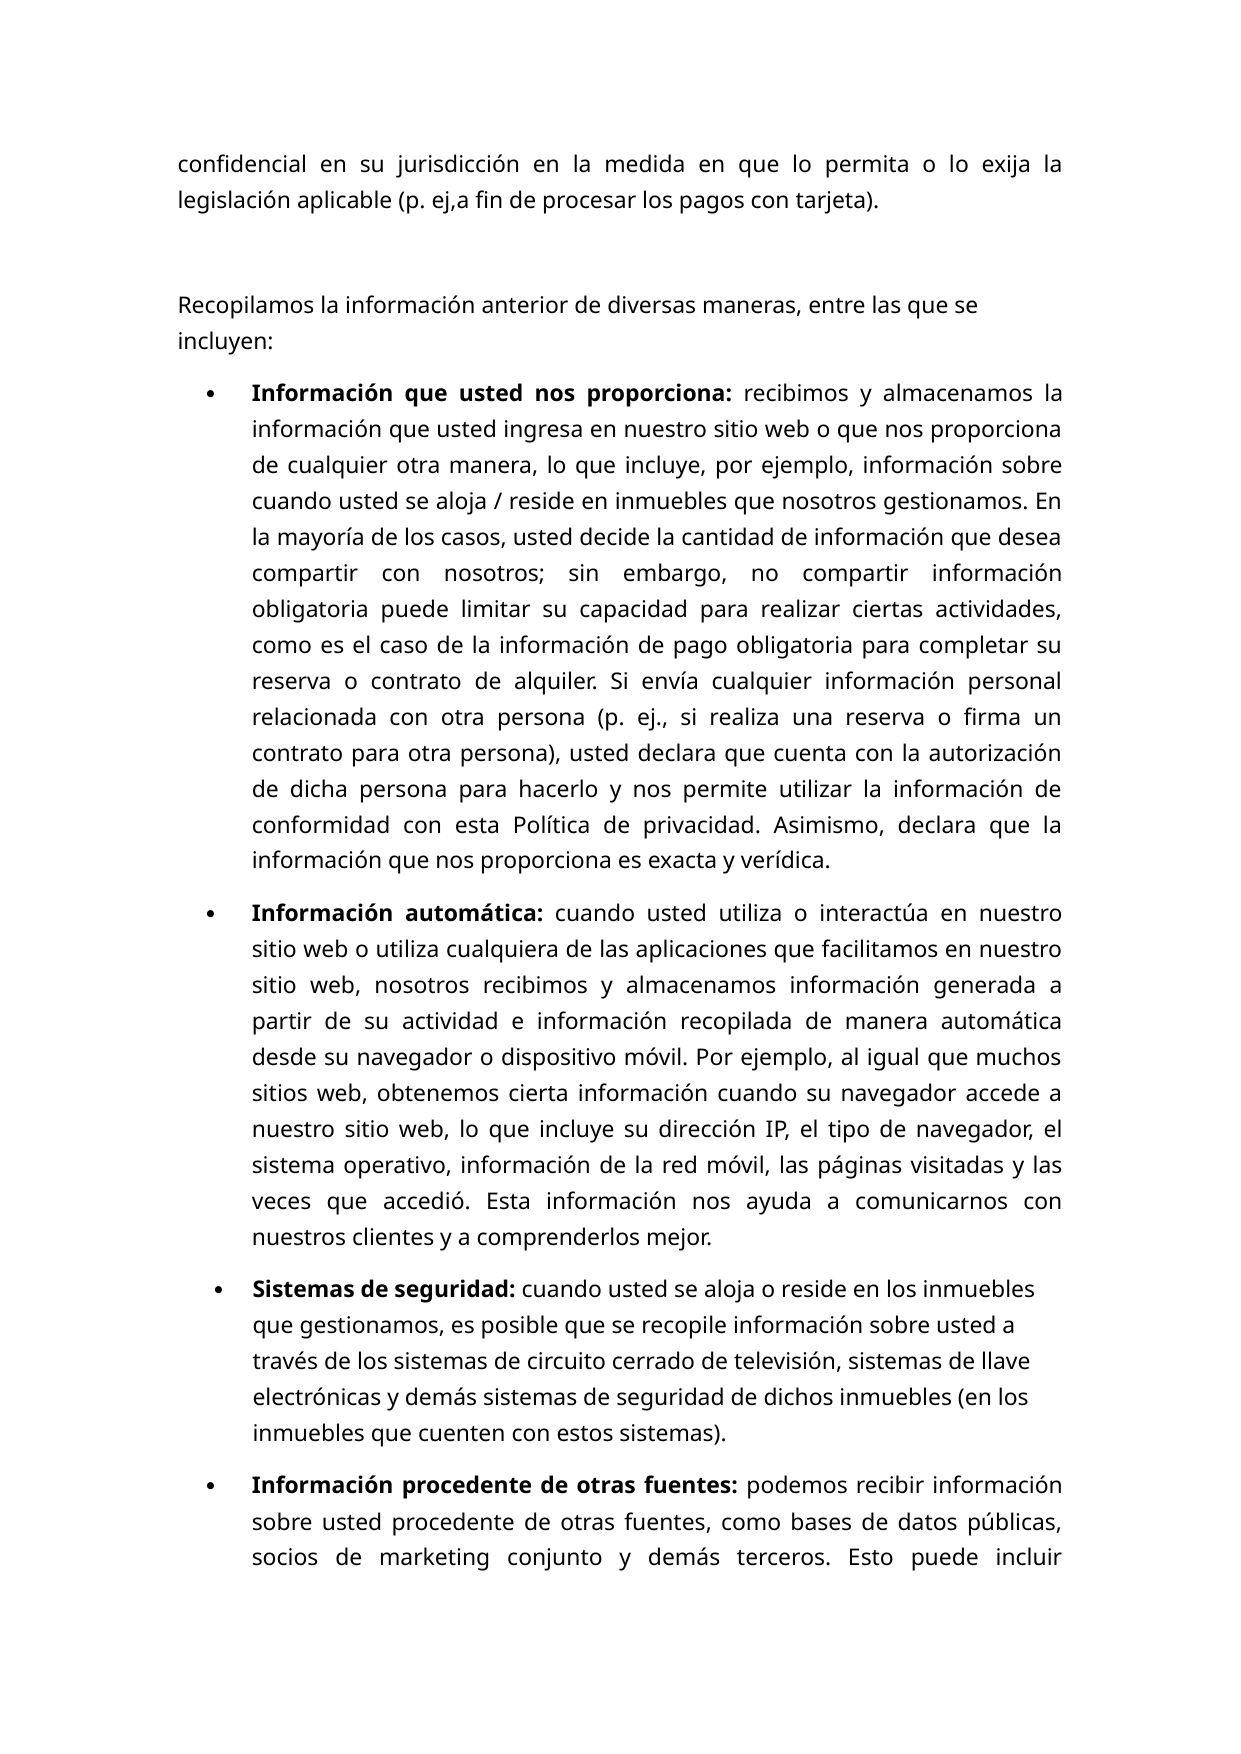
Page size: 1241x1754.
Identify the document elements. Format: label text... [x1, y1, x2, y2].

list Información que usted nos proporciona: recibimos y almacenamos la información que usted ingresa en nuestro sitio web o que nos proporciona de cualquier otra manera, lo que incluye, por ejemplo, información sobre cuando usted se aloja / reside en inmuebles que nosotros gestionamos. En la mayoría de los casos, usted decide la cantidad de información que desea compartir con nosotros; sin embargo, no compartir información obligatoria puede limitar su capacidad para realizar ciertas actividades, como es el caso de la información de pago obligatoria para completar su reserva o contrato de alquiler. Si envía cualquier información personal relacionada con otra persona (p. ej., si realiza una reserva o firma un contrato para otra persona), usted declara que cuenta con la autorización de dicha persona para hacerlo y nos permite utilizar la información de conformidad con esta Política de privacidad. Asimismo, declara que la información que nos proporciona es exacta y verídica. [207, 377, 1063, 876]
list Información automática: cuando usted utiliza o interactúa en nuestro sitio web o utiliza cualquiera de las aplicaciones que facilitamos en nuestro sitio web, nosotros recibimos y almacenamos información generada a partir de su actividad e información recopilada de manera automática desde su navegador o dispositivo móvil. Por ejemplo, al igual que muchos sitios web, obtenemos cierta información cuando su navegador accede a nuestro sitio web, lo que incluye su dirección IP, el tipo de navegador, el sistema operativo, información de la red móvil, las páginas visitadas y las veces que accedió. Esta información nos ayuda a comunicarnos con nuestros clientes y a comprenderlos mejor. [207, 897, 1063, 1252]
list Sistemas de seguridad: cuando usted se aloja o reside en los inmuebles que gestionamos, es posible que se recopile información sobre usted a través de los sistemas de circuito cerrado de televisión, sistemas de llave electrónicas y demás sistemas de seguridad de dichos inmuebles (en los inmuebles que cuenten con estos sistemas). [215, 1273, 1063, 1448]
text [177, 148, 1063, 215]
text Recopilamos la información anterior de diversas maneras, entre las que se incluyen: [177, 289, 1063, 356]
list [207, 1469, 1063, 1573]
